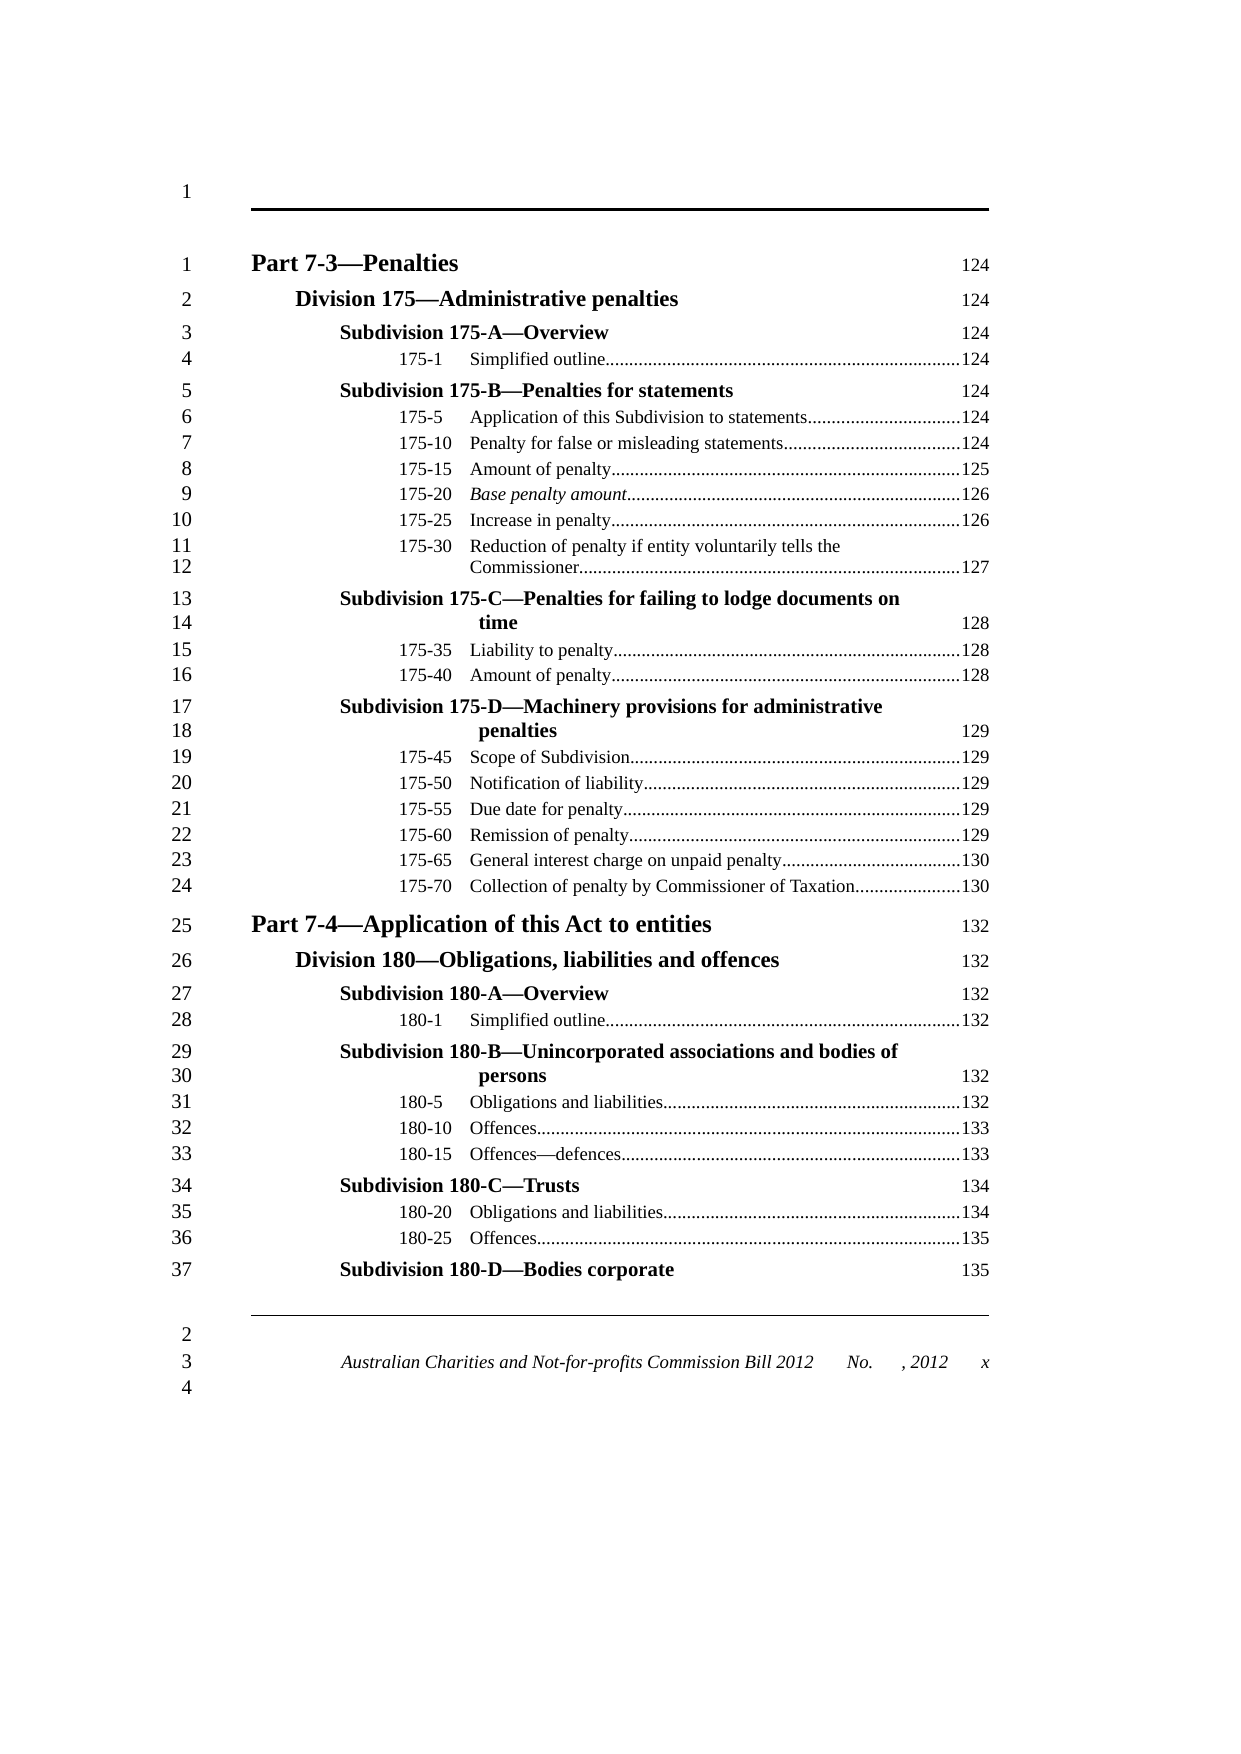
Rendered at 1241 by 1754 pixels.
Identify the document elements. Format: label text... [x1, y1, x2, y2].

text 175-60 Remission of penalty 129 [399, 824, 930, 845]
text Subdivision 175-C—Penalties for failing to lodge documents on time 128 [339, 586, 930, 634]
text 180-5 Obligations and liabilities 132 [399, 1091, 930, 1113]
text Part 7-3—Penalties 124 [251, 248, 930, 277]
text 180-1 Simplified outline 132 [399, 1009, 930, 1031]
text 175-35 Liability to penalty 128 [399, 638, 930, 660]
text 180-25 Offences 135 [399, 1227, 930, 1248]
text Subdivision 180-B—Unincorporated associations and bodies of persons 132 [339, 1039, 930, 1087]
text 175-30 Reduction of penalty if entity voluntarily tells the Commissioner 127 [399, 535, 930, 578]
text 180-20 Obligations and liabilities 134 [399, 1201, 930, 1222]
text 175-40 Amount of penalty 128 [399, 664, 930, 686]
text Subdivision 180-D—Bodies corporate 135 [339, 1257, 930, 1281]
text Division 180—Obligations, liabilities and offences 132 [295, 946, 930, 973]
text 175-5 Application of this Subdivision to statements 124 [399, 406, 930, 428]
text Subdivision 175-B—Penalties for statements 124 [339, 378, 930, 402]
text Subdivision 180-C—Trusts 134 [339, 1173, 930, 1197]
text 175-50 Notification of liability 129 [399, 772, 930, 794]
text 175-65 General interest charge on unpaid penalty 130 [399, 849, 930, 871]
text Subdivision 180-A—Overview 132 [339, 981, 930, 1005]
text Subdivision 175-A—Overview 124 [339, 320, 930, 344]
text 175-70 Collection of penalty by Commissioner of Taxation 130 [399, 875, 930, 897]
text 175-10 Penalty for false or misleading statements 124 [399, 432, 930, 453]
text Division 175—Administrative penalties 124 [295, 285, 930, 311]
text 180-10 Offences 133 [399, 1117, 930, 1139]
text 180-15 Offences—defences 133 [399, 1143, 930, 1164]
text Subdivision 175-D—Machinery provisions for administrative penalties 129 [339, 694, 930, 742]
text 175-1 Simplified outline 124 [399, 348, 930, 369]
text 175-45 Scope of Subdivision 129 [399, 746, 930, 768]
text 175-15 Amount of penalty 125 [399, 458, 930, 479]
text 175-25 Increase in penalty 126 [399, 509, 930, 531]
text Part 7-4—Application of this Act to entities 132 [251, 909, 930, 938]
text 175-55 Due date for penalty 129 [399, 798, 930, 819]
text 175-20 Base penalty amount 126 [399, 483, 930, 505]
